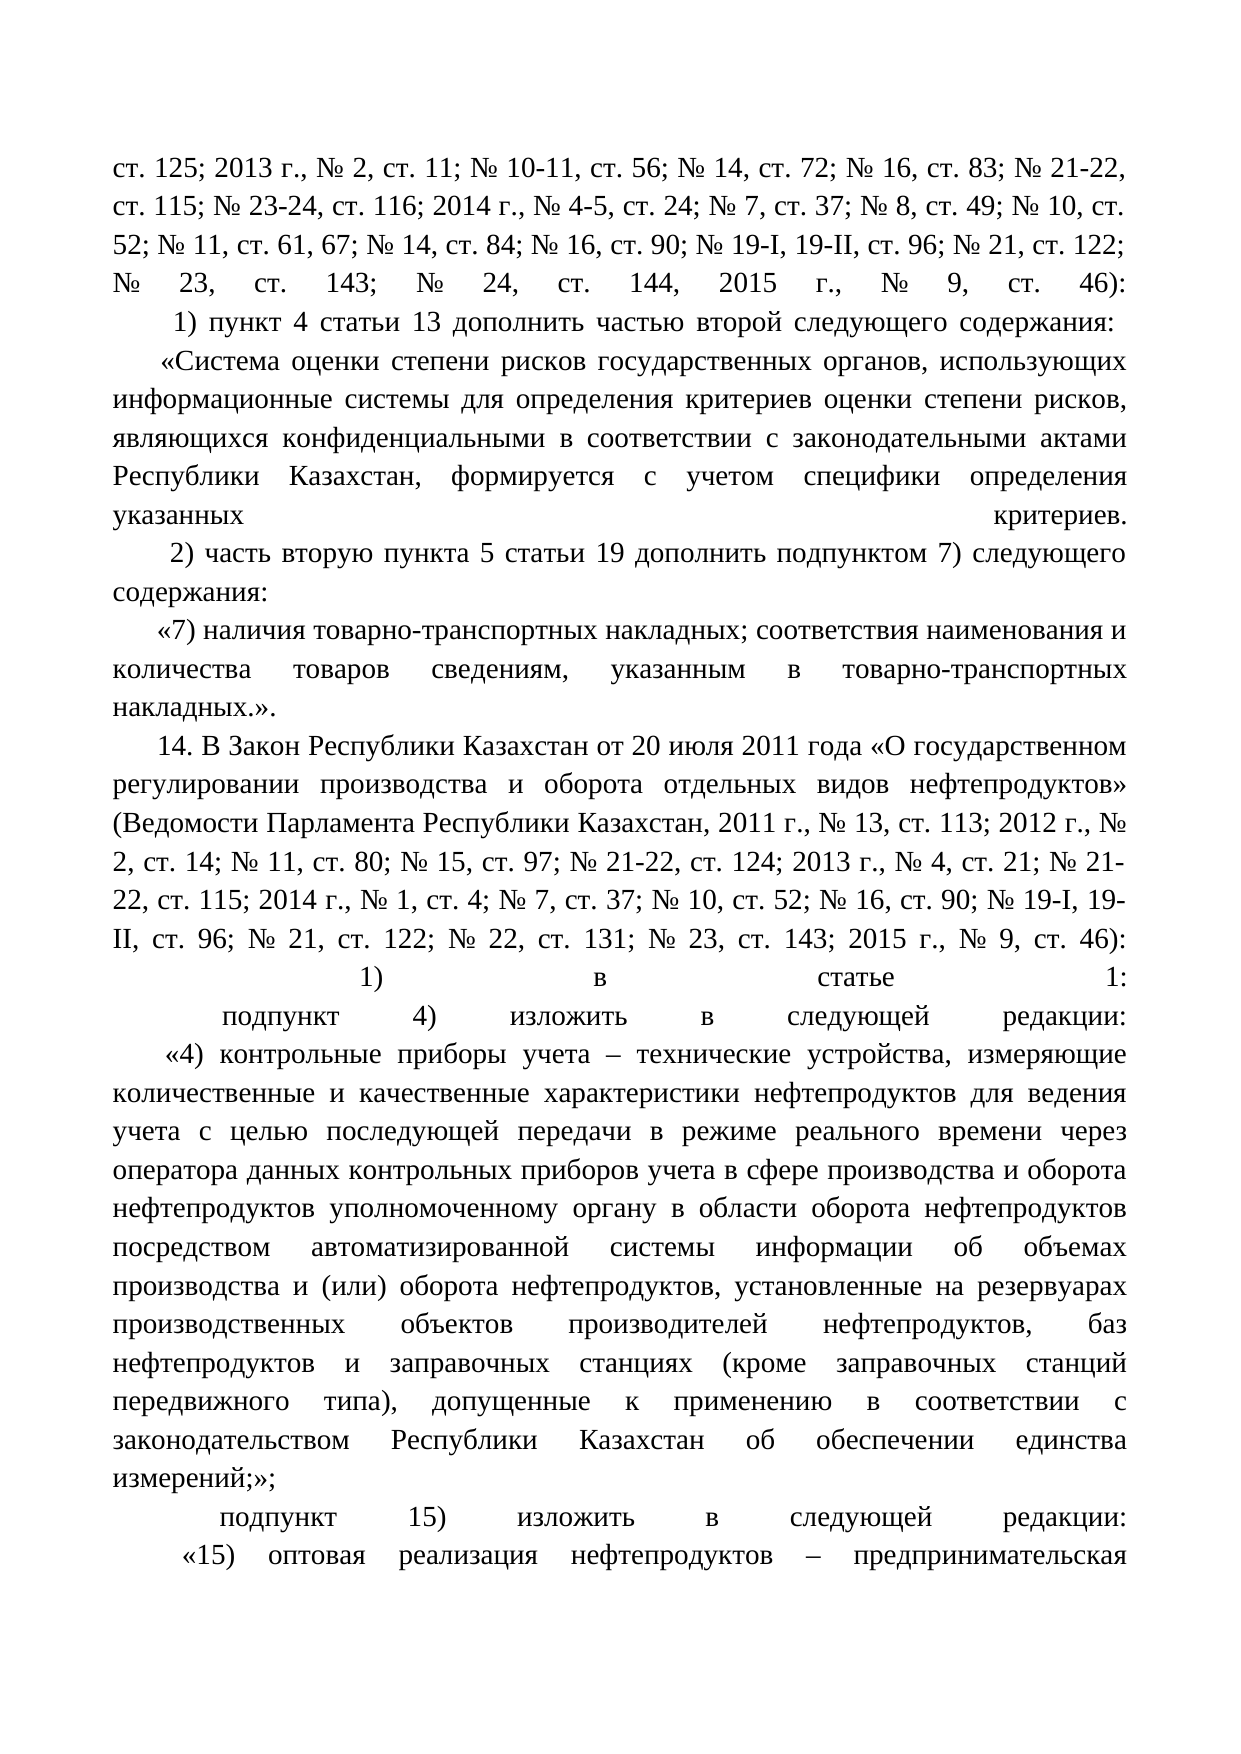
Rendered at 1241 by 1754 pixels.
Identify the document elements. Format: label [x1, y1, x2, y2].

text [112, 150, 1128, 723]
text [112, 728, 1128, 1571]
